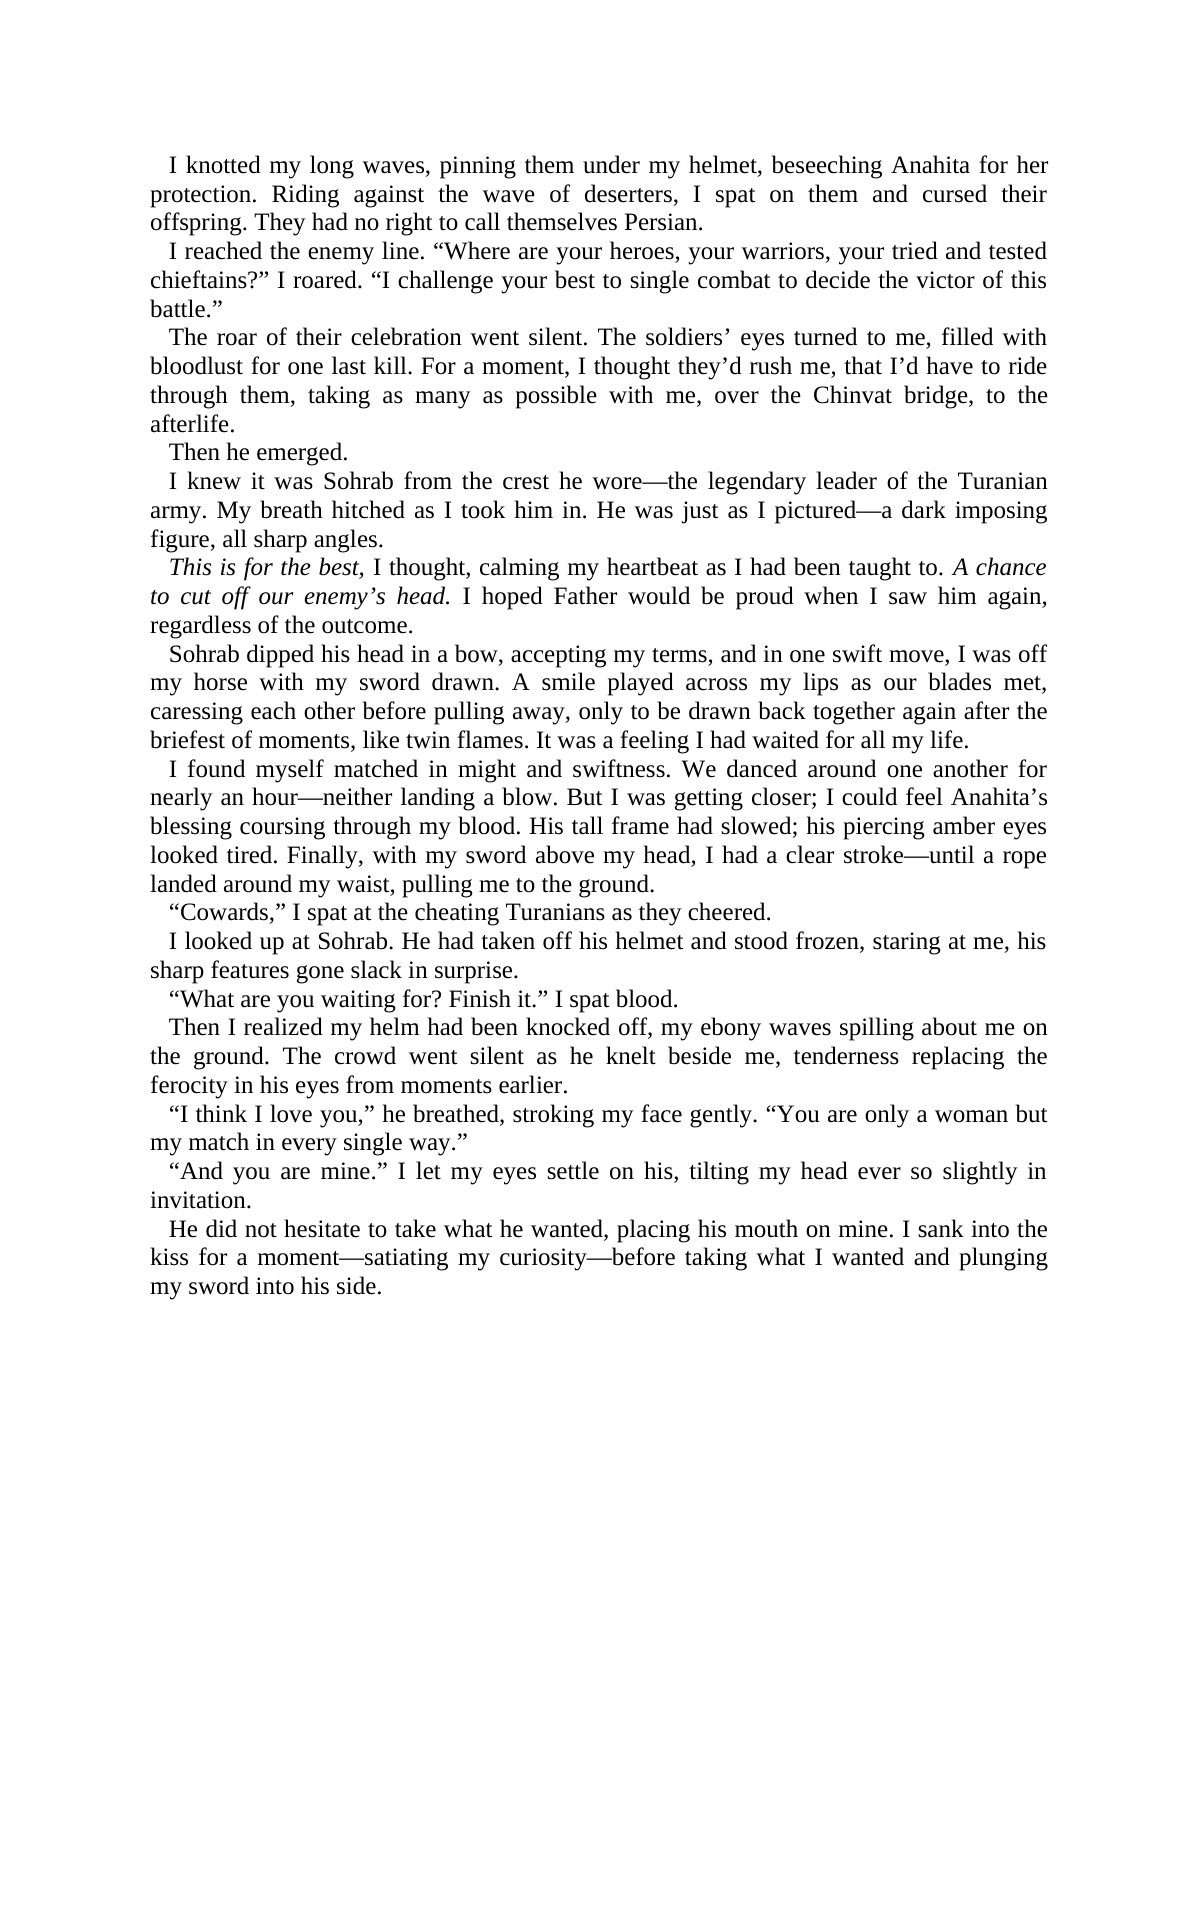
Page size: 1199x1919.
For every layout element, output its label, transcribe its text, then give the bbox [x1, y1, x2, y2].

text I knotted my long waves, pinning them under my helmet, beseeching Anahita for her protection. Riding against the wave of deserters, I spat on them and cursed their offspring. They had no right to call themselves Persian. [150, 150, 1049, 236]
text “What are you waiting for? Finish it.” I spat blood. [150, 984, 1049, 1012]
text Then I realized my helm had been knocked off, my ebony waves spilling about me on the ground. The crowd went silent as he knelt beside me, tenderness replacing the ferocity in his eyes from moments earlier. [150, 1012, 1049, 1099]
text I looked up at Sohrab. He had taken off his helmet and stood frozen, staring at me, his sharp features gone slack in surprise. [150, 926, 1049, 984]
text “I think I love you,” he breathed, stroking my face gently. “You are only a woman but my match in every single way.” [150, 1099, 1049, 1156]
text I knew it was Sohrab from the crest he wore—the legendary leader of the Turanian army. My breath hitched as I took him in. He was just as I pictured—a dark imposing figure, all sharp angles. [150, 466, 1049, 552]
text This is for the best, I thought, calming my heartbeat as I had been taught to. A chance to cut off our enemy’s head. I hoped Father would be proud when I saw him again, regardless of the outcome. [150, 552, 1049, 639]
text I reached the enemy line. “Where are your heroes, your warriors, your tried and tested chieftains?” I roared. “I challenge your best to single combat to decide the victor of this battle.” [150, 236, 1049, 322]
text He did not hesitate to take what he wanted, placing his mouth on mine. I sank into the kiss for a moment—satiating my curiosity—before taking what I wanted and plunging my sword into his side. [150, 1214, 1049, 1300]
text The roar of their celebration went silent. The soldiers’ eyes turned to me, filled with bloodlust for one last kill. For a moment, I thought they’d rush me, that I’d have to ride through them, taking as many as possible with me, over the Chinvat bridge, to the afterlife. [150, 322, 1049, 437]
text “And you are mine.” I let my eyes settle on his, tilting my head ever so slightly in invitation. [150, 1156, 1049, 1214]
text I found myself matched in might and swiftness. We danced around one another for nearly an hour—neither landing a blow. But I was getting closer; I could feel Anahita’s blessing coursing through my blood. His tall frame had slowed; his piercing amber eyes looked tired. Finally, with my sword above my head, I had a clear stroke—until a rope landed around my waist, pulling me to the ground. [150, 754, 1049, 897]
text “Cowards,” I spat at the cheating Turanians as they cheered. [150, 897, 1049, 926]
text Then he emerged. [150, 437, 1049, 466]
text Sohrab dipped his head in a bow, accepting my terms, and in one swift move, I was off my horse with my sword drawn. A smile played across my lips as our blades met, caressing each other before pulling away, only to be drawn back together again after the briefest of moments, like twin flames. It was a feeling I had waited for all my life. [150, 639, 1049, 754]
